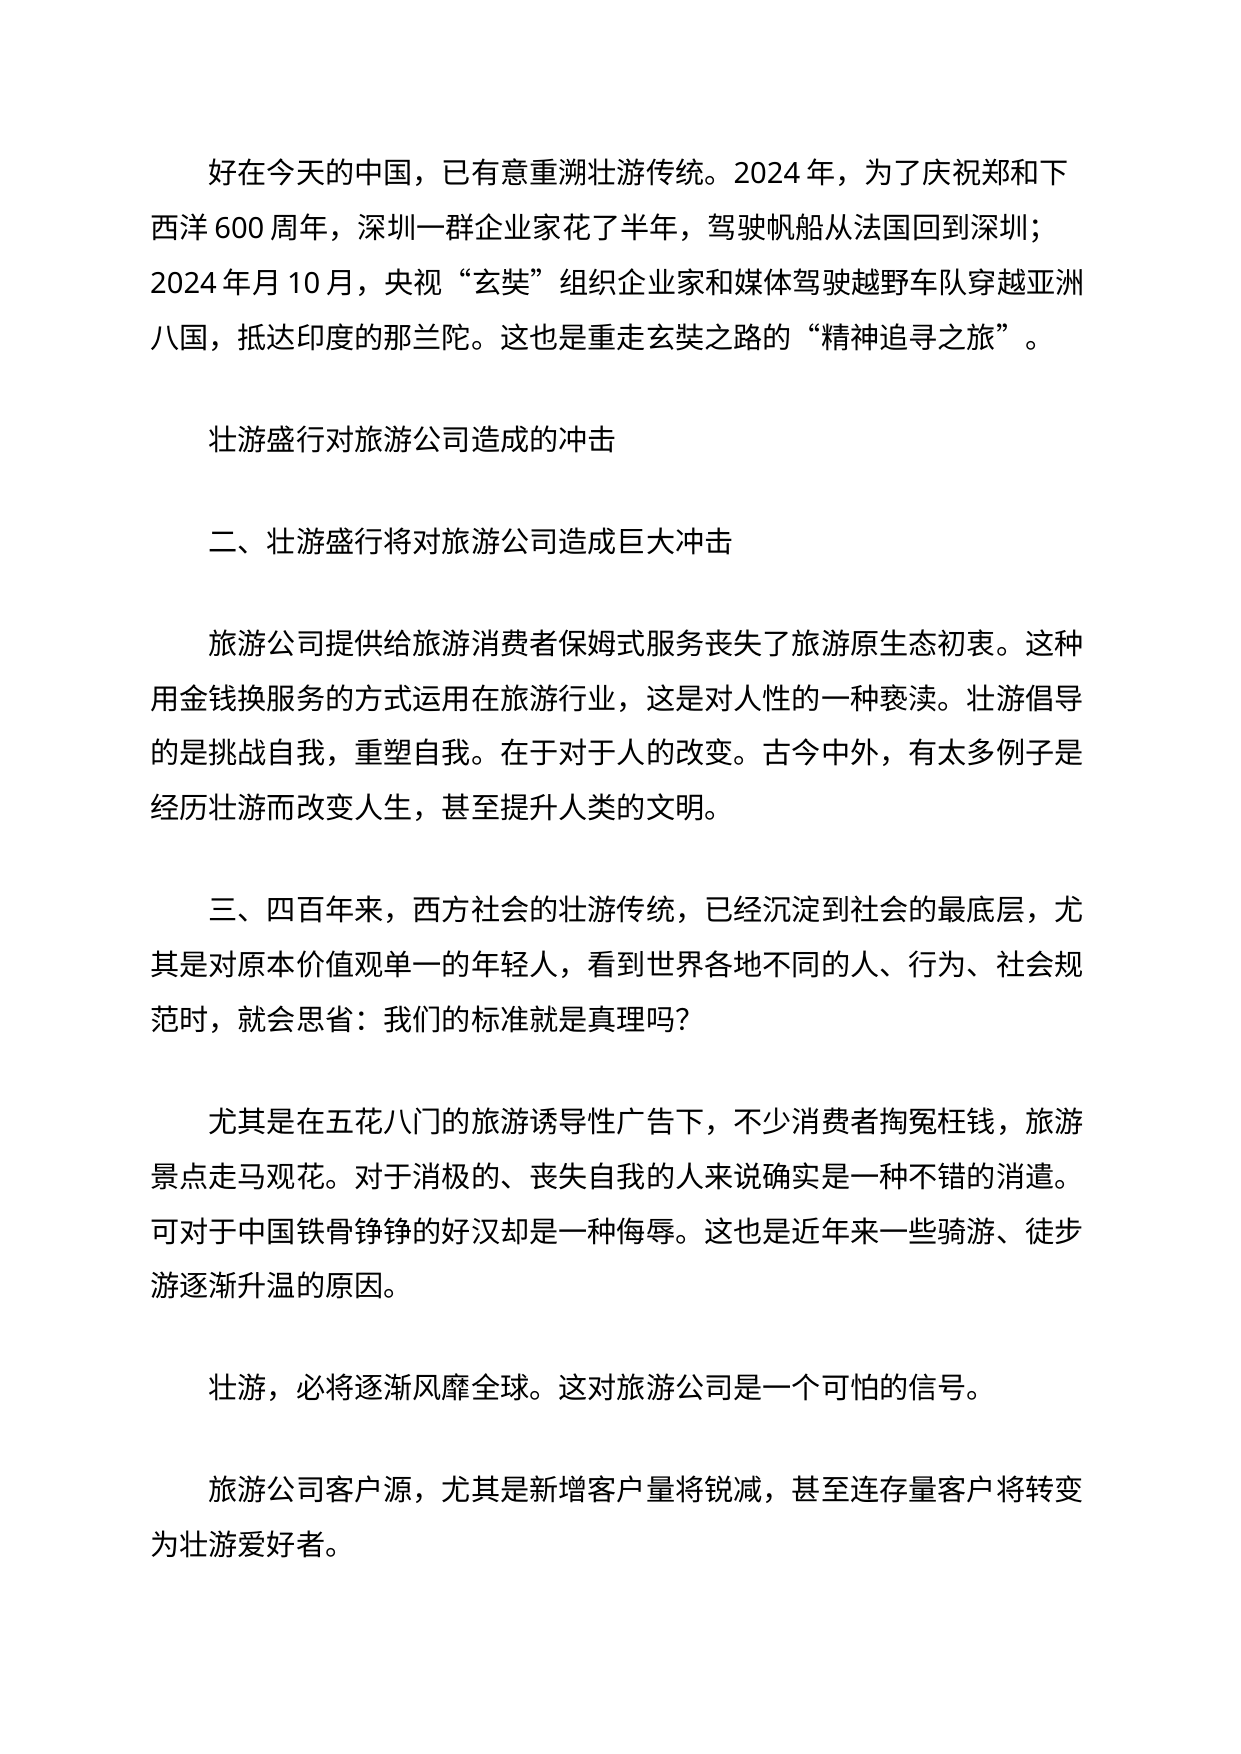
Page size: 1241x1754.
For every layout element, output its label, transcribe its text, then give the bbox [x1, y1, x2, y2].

text 壮游，必将逐渐风靡全球。这对旅游公司是一个可怕的信号。 [150, 1365, 1090, 1407]
text 尤其是在五花八门的旅游诱导性广告下，不少消费者掏冤枉钱，旅游景点走马观花。对于消极的、丧失自我的人来说确实是一种不错的消遣。可对于中国铁骨铮铮的好汉却是一种侮辱。这也是近年来一些骑游、徒步游逐渐升温的原因。 [150, 1098, 1090, 1305]
text 二、壮游盛行将对旅游公司造成巨大冲击 [150, 518, 1090, 561]
text 旅游公司客户源，尤其是新增客户量将锐减，甚至连存量客户将转变为壮游爱好者。 [150, 1467, 1090, 1564]
text 三、四百年来，西方社会的壮游传统，已经沉淀到社会的最底层，尤其是对原本价值观单一的年轻人，看到世界各地不同的人、行为、社会规范时，就会思省：我们的标准就是真理吗？ [150, 887, 1090, 1039]
text 好在今天的中国，已有意重溯壮游传统。2024年，为了庆祝郑和下西洋600周年，深圳一群企业家花了半年，驾驶帆船从法国回到深圳；2024年月10月，央视“玄奘”组织企业家和媒体驾驶越野车队穿越亚洲八国，抵达印度的那兰陀。这也是重走玄奘之路的“精神追寻之旅”。 [150, 150, 1090, 357]
text 壮游盛行对旅游公司造成的冲击 [150, 417, 1090, 459]
text 旅游公司提供给旅游消费者保姆式服务丧失了旅游原生态初衷。这种用金钱换服务的方式运用在旅游行业，这是对人性的一种亵渎。壮游倡导的是挑战自我，重塑自我。在于对于人的改变。古今中外，有太多例子是经历壮游而改变人生，甚至提升人类的文明。 [150, 620, 1090, 827]
